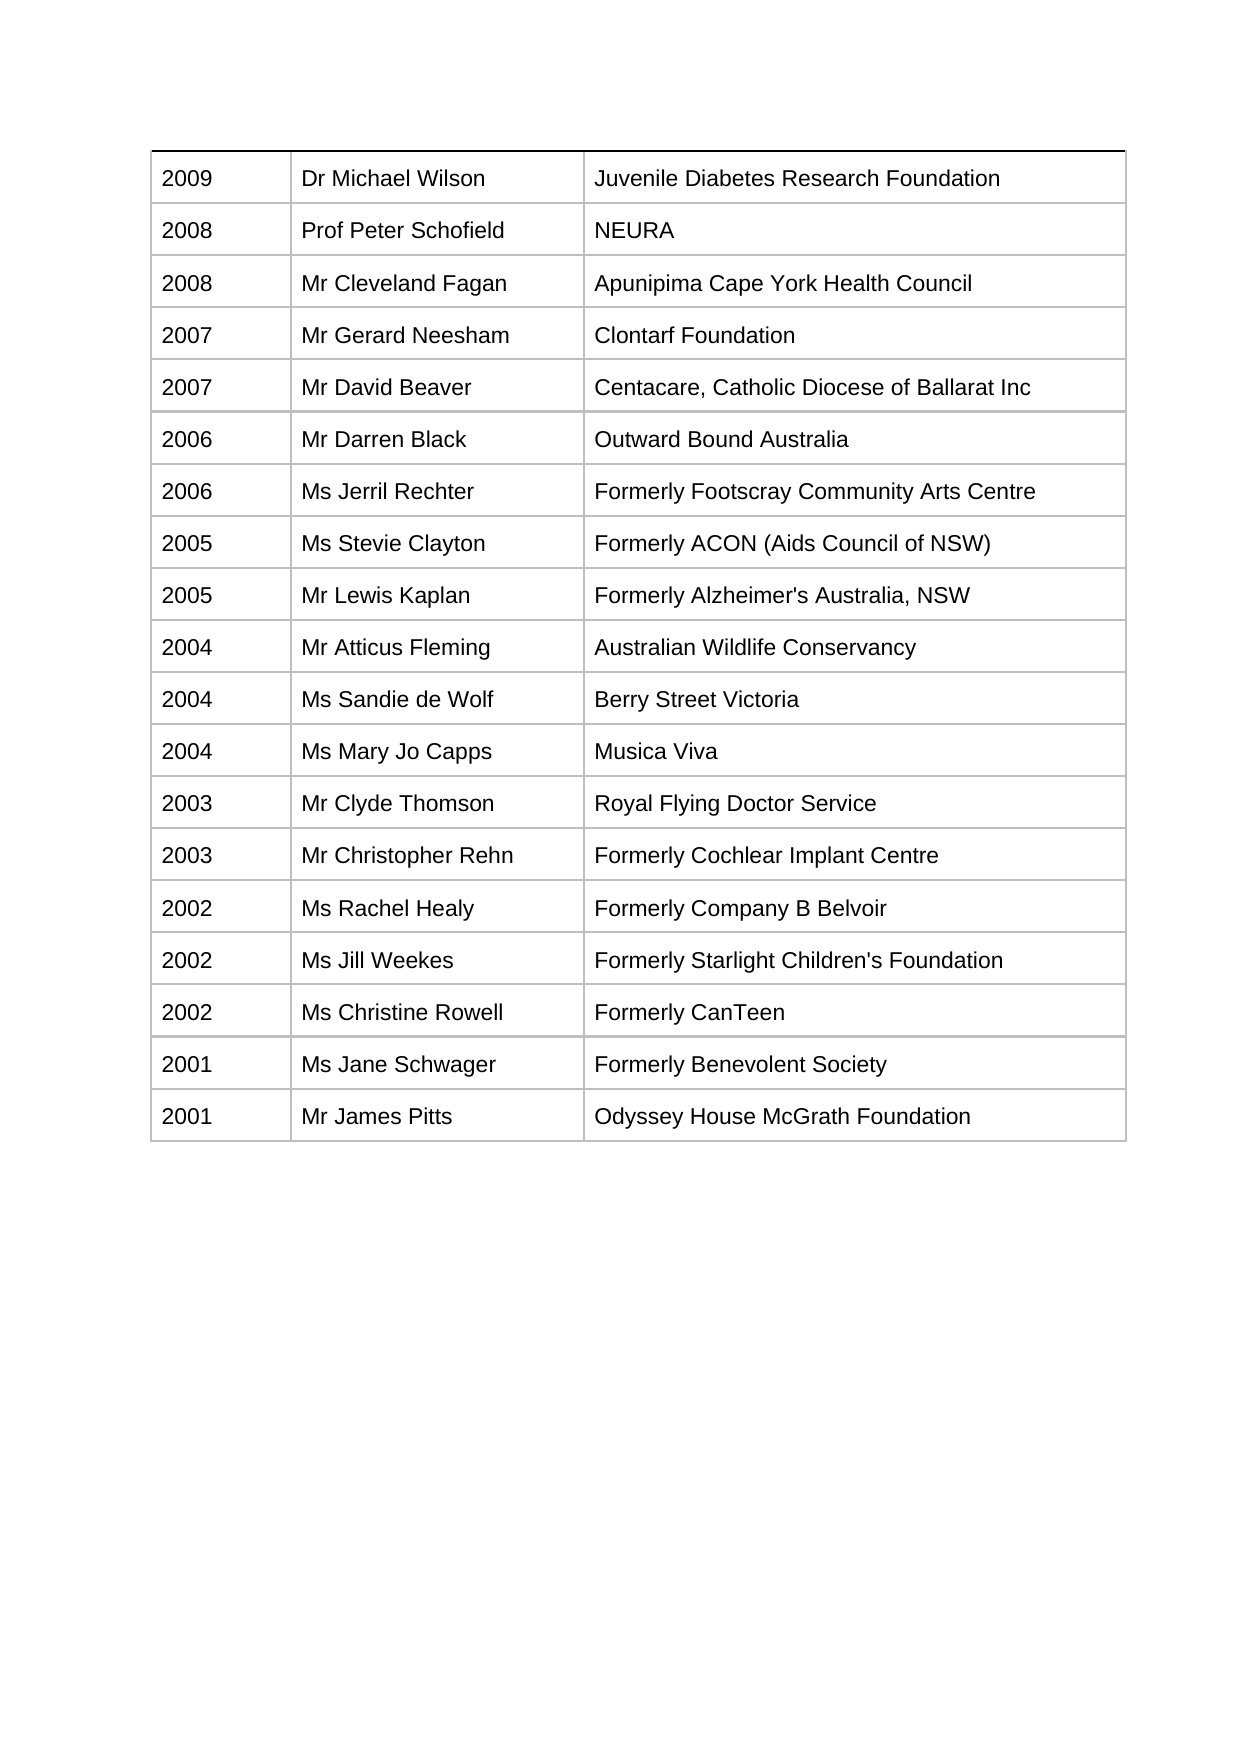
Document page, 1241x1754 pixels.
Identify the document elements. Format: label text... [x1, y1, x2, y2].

table_cell Formerly Starlight Children's Foundation [585, 933, 1125, 983]
table_cell 2007 [152, 360, 290, 410]
table_cell Odyssey House McGrath Foundation [585, 1090, 1125, 1139]
table_cell Ms Mary Jo Capps [292, 725, 583, 775]
table_cell 2004 [152, 621, 290, 671]
table_cell 2008 [152, 256, 290, 306]
table_cell 2003 [152, 777, 290, 827]
table_cell Berry Street Victoria [585, 673, 1125, 723]
table_cell 2006 [152, 413, 290, 462]
table_cell 2009 [152, 152, 290, 202]
table_cell 2006 [152, 465, 290, 514]
table_cell 2004 [152, 725, 290, 775]
table_cell Formerly Cochlear Implant Centre [585, 829, 1125, 879]
table_cell Centacare, Catholic Diocese of Ballarat Inc [585, 360, 1125, 410]
table_cell 2005 [152, 569, 290, 619]
table_cell 2002 [152, 933, 290, 983]
table_cell Mr Darren Black [292, 413, 583, 462]
table_cell Ms Rachel Healy [292, 881, 583, 931]
table_cell Ms Christine Rowell [292, 985, 583, 1035]
table_cell Ms Jerril Rechter [292, 465, 583, 514]
table_cell Juvenile Diabetes Research Foundation [585, 152, 1125, 202]
table_cell Musica Viva [585, 725, 1125, 775]
table_cell Mr James Pitts [292, 1090, 583, 1139]
table_cell Ms Jane Schwager [292, 1038, 583, 1087]
table_cell 2001 [152, 1090, 290, 1139]
table_cell Mr Cleveland Fagan [292, 256, 583, 306]
table_cell 2002 [152, 881, 290, 931]
table_cell Ms Sandie de Wolf [292, 673, 583, 723]
table_cell Ms Jill Weekes [292, 933, 583, 983]
table_cell Mr Lewis Kaplan [292, 569, 583, 619]
table_cell Formerly Footscray Community Arts Centre [585, 465, 1125, 514]
table_cell 2002 [152, 985, 290, 1035]
table_cell Australian Wildlife Conservancy [585, 621, 1125, 671]
table_cell Outward Bound Australia [585, 413, 1125, 462]
table_cell Prof Peter Schofield [292, 204, 583, 254]
table_cell NEURA [585, 204, 1125, 254]
table_cell Ms Stevie Clayton [292, 517, 583, 567]
table_cell Formerly CanTeen [585, 985, 1125, 1035]
table_cell Formerly Alzheimer's Australia, NSW [585, 569, 1125, 619]
table_cell Mr Atticus Fleming [292, 621, 583, 671]
table_cell Mr Gerard Neesham [292, 308, 583, 358]
table_cell Mr Christopher Rehn [292, 829, 583, 879]
table_cell 2001 [152, 1038, 290, 1087]
table_cell Formerly ACON (Aids Council of NSW) [585, 517, 1125, 567]
table_cell Royal Flying Doctor Service [585, 777, 1125, 827]
table_cell 2007 [152, 308, 290, 358]
table_cell Formerly Benevolent Society [585, 1038, 1125, 1087]
table_cell Mr David Beaver [292, 360, 583, 410]
table_cell Mr Clyde Thomson [292, 777, 583, 827]
table_cell Clontarf Foundation [585, 308, 1125, 358]
table_cell 2005 [152, 517, 290, 567]
table_cell 2004 [152, 673, 290, 723]
table_cell 2003 [152, 829, 290, 879]
table_cell Dr Michael Wilson [292, 152, 583, 202]
table_cell Apunipima Cape York Health Council [585, 256, 1125, 306]
table_cell 2008 [152, 204, 290, 254]
table_cell Formerly Company B Belvoir [585, 881, 1125, 931]
